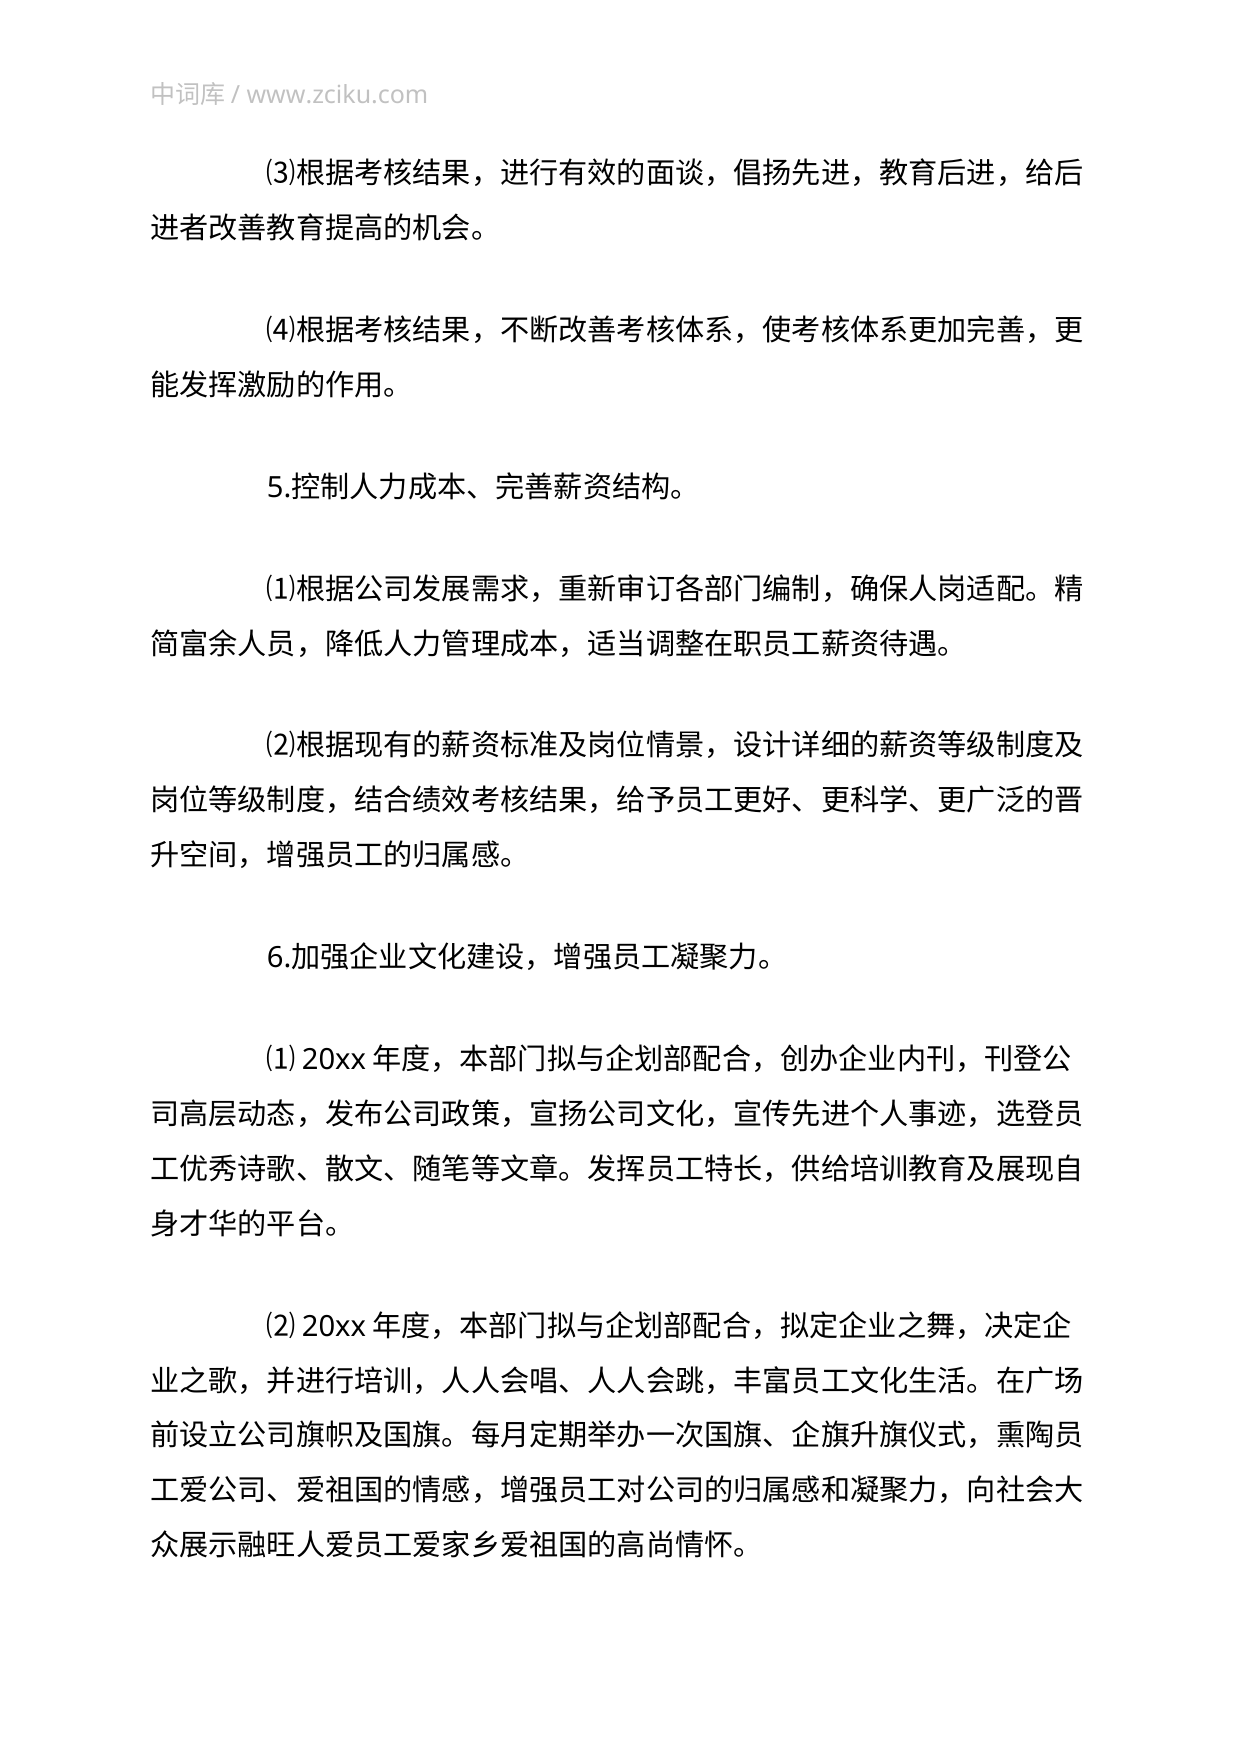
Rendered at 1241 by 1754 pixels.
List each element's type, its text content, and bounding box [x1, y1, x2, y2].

text ⑵根据现有的薪资标准及岗位情景，设计详细的薪资等级制度及岗位等级制度，结合绩效考核结果，给予员工更好、更科学、更广泛的晋升空间，增强员工的归属感。 [150, 722, 1090, 874]
text ⑵20xx年度，本部门拟与企划部配合，拟定企业之舞，决定企业之歌，并进行培训，人人会唱、人人会跳，丰富员工文化生活。在广场前设立公司旗帜及国旗。每月定期举办一次国旗、企旗升旗仪式，熏陶员工爱公司、爱祖国的情感，增强员工对公司的归属感和凝聚力，向社会大众展示融旺人爱员工爱家乡爱祖国的高尚情怀。 [150, 1302, 1090, 1564]
text ⑴根据公司发展需求，重新审订各部门编制，确保人岗适配。精简富余人员，降低人力管理成本，适当调整在职员工薪资待遇。 [150, 565, 1090, 662]
text 5.控制人力成本、完善薪资结构。 [150, 463, 1090, 506]
text ⑶根据考核结果，进行有效的面谈，倡扬先进，教育后进，给后进者改善教育提高的机会。 [150, 150, 1090, 247]
text 6.加强企业文化建设，增强员工凝聚力。 [150, 933, 1090, 976]
text ⑴20xx年度，本部门拟与企划部配合，创办企业内刊，刊登公司高层动态，发布公司政策，宣扬公司文化，宣传先进个人事迹，选登员工优秀诗歌、散文、随笔等文章。发挥员工特长，供给培训教育及展现自身才华的平台。 [150, 1036, 1090, 1243]
text ⑷根据考核结果，不断改善考核体系，使考核体系更加完善，更能发挥激励的作用。 [150, 307, 1090, 404]
